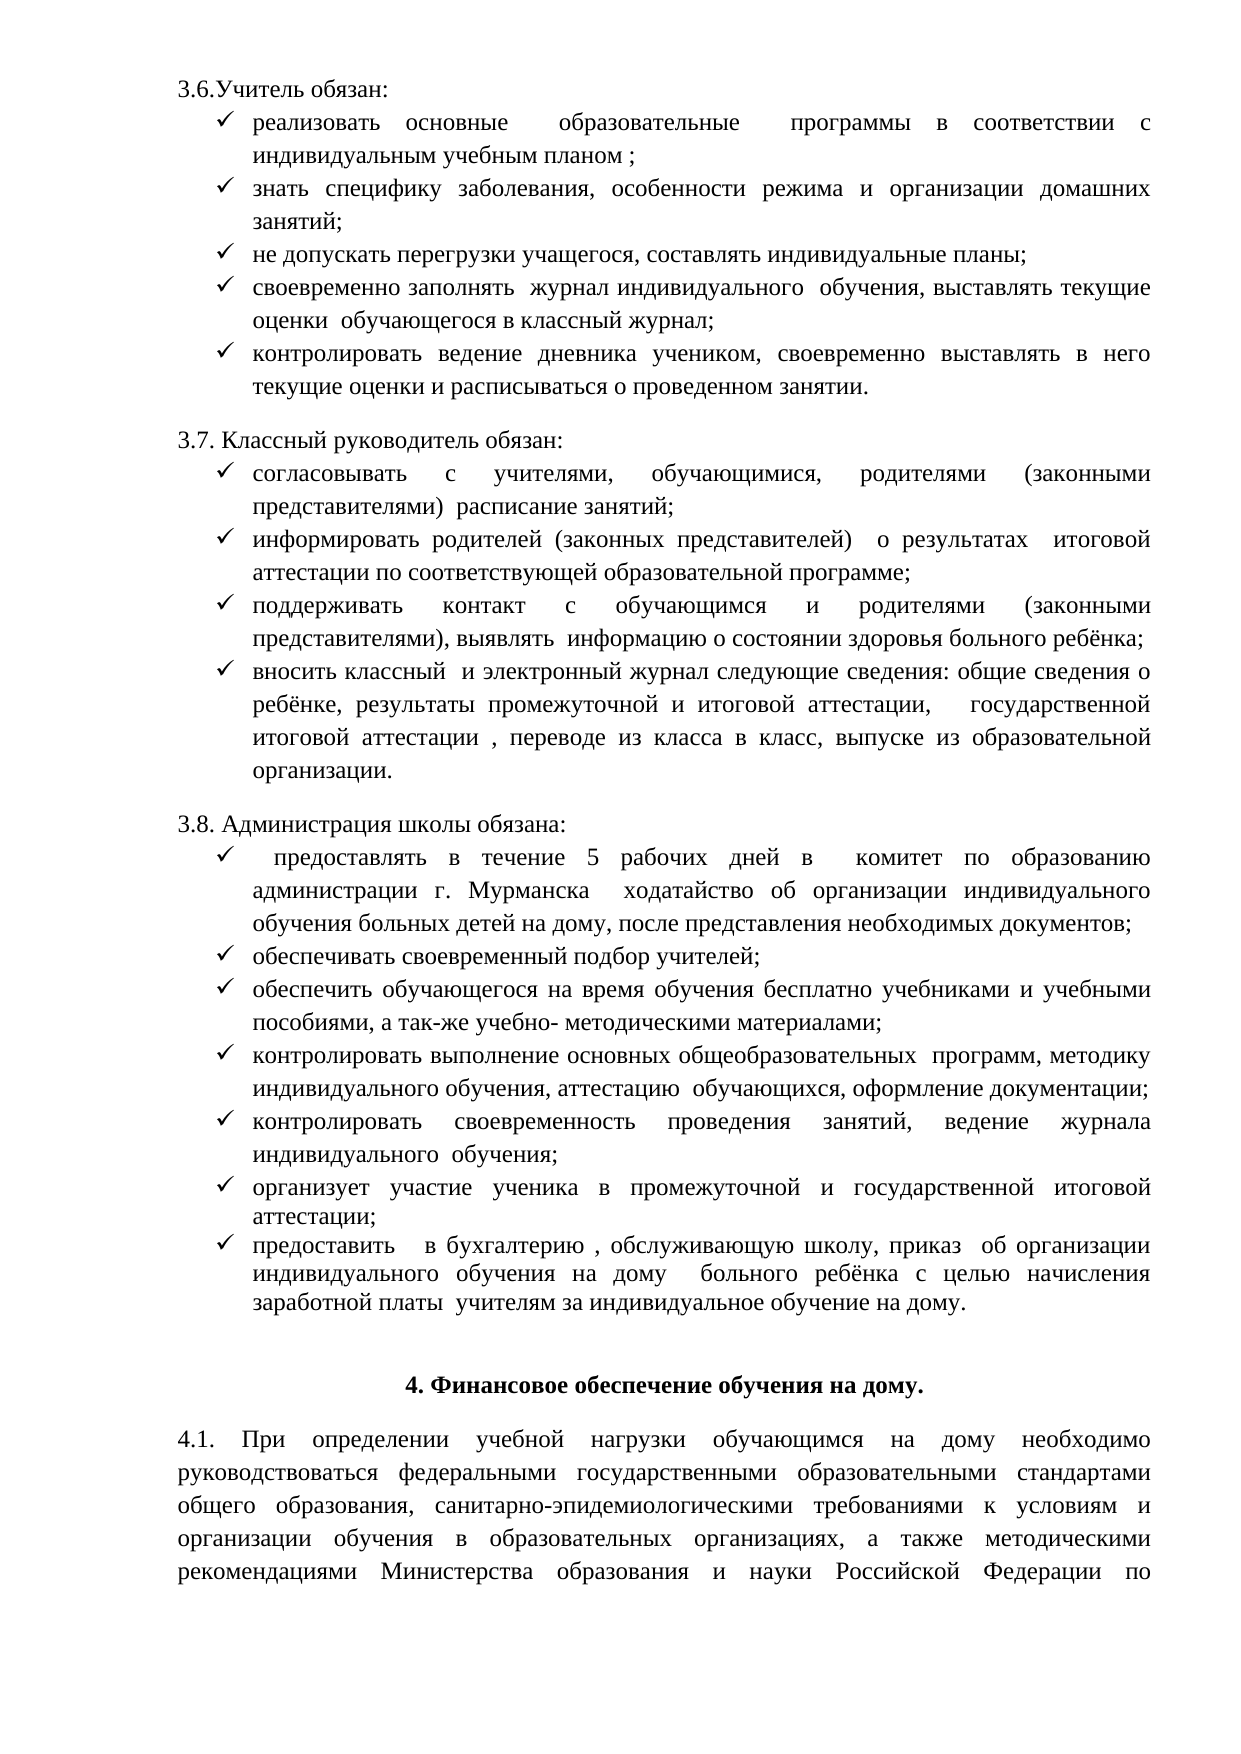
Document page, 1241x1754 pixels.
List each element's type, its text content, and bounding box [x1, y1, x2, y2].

list согласовывать с учителями, обучающимися, родителями (законными представителями) расписание занятий; [215, 458, 1152, 520]
list своевременно заполнять журнал индивидуального обучения, выставлять текущие оценки обучающегося в классный журнал; [215, 272, 1152, 334]
list информировать родителей (законных представителей) о результатах итоговой аттестации по соответствующей образовательной программе; [215, 524, 1152, 586]
text 4. Финансовое обеспечение обучения на дому. [177, 1370, 1152, 1398]
list контролировать ведение дневника учеником, своевременно выставлять в него текущие оценки и расписываться о проведенном занятии. [215, 338, 1152, 400]
list вносить классный и электронный журнал следующие сведения: общие сведения о ребёнке, результаты промежуточной и итоговой аттестации, государственной итоговой аттестации , переводе из класса в класс, выпуске из образовательной организации. [215, 656, 1152, 784]
list реализовать основные образовательные программы в соответствии с индивидуальным учебным планом ; [215, 107, 1152, 169]
list знать специфику заболевания, особенности режима и организации домашних занятий; [215, 173, 1152, 235]
list обеспечить обучающегося на время обучения бесплатно учебниками и учебными пособиями, а так-же учебно- методическими материалами; [215, 974, 1152, 1036]
text 3.8. Администрация школы обязана: [177, 809, 1152, 838]
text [177, 1424, 1152, 1584]
text 3.6.Учитель обязан: [177, 74, 1152, 103]
list поддерживать контакт с обучающимся и родителями (законными представителями), выявлять информацию о состоянии здоровья больного ребёнка; [215, 590, 1152, 652]
list обеспечивать своевременный подбор учителей; [215, 941, 1152, 970]
list контролировать своевременность проведения занятий, ведение журнала индивидуального обучения; [215, 1106, 1152, 1168]
text 3.7. Классный руководитель обязан: [177, 425, 1152, 454]
list предоставлять в течение 5 рабочих дней в комитет по образованию администрации г. Мурманска ходатайство об организации индивидуального обучения больных детей на дому, после представления необходимых документов; [215, 842, 1152, 937]
list контролировать выполнение основных общеобразовательных программ, методику индивидуального обучения, аттестацию обучающихся, оформление документации; [215, 1040, 1152, 1102]
list организует участие ученика в промежуточной и государственной итоговой аттестации; [215, 1172, 1152, 1230]
list не допускать перегрузки учащегося, составлять индивидуальные планы; [215, 239, 1152, 268]
list предоставить в бухгалтерию , обслуживающую школу, приказ об организации индивидуального обучения на дому больного ребёнка с целью начисления заработной платы учителям за индивидуальное обучение на дому. [215, 1230, 1152, 1316]
